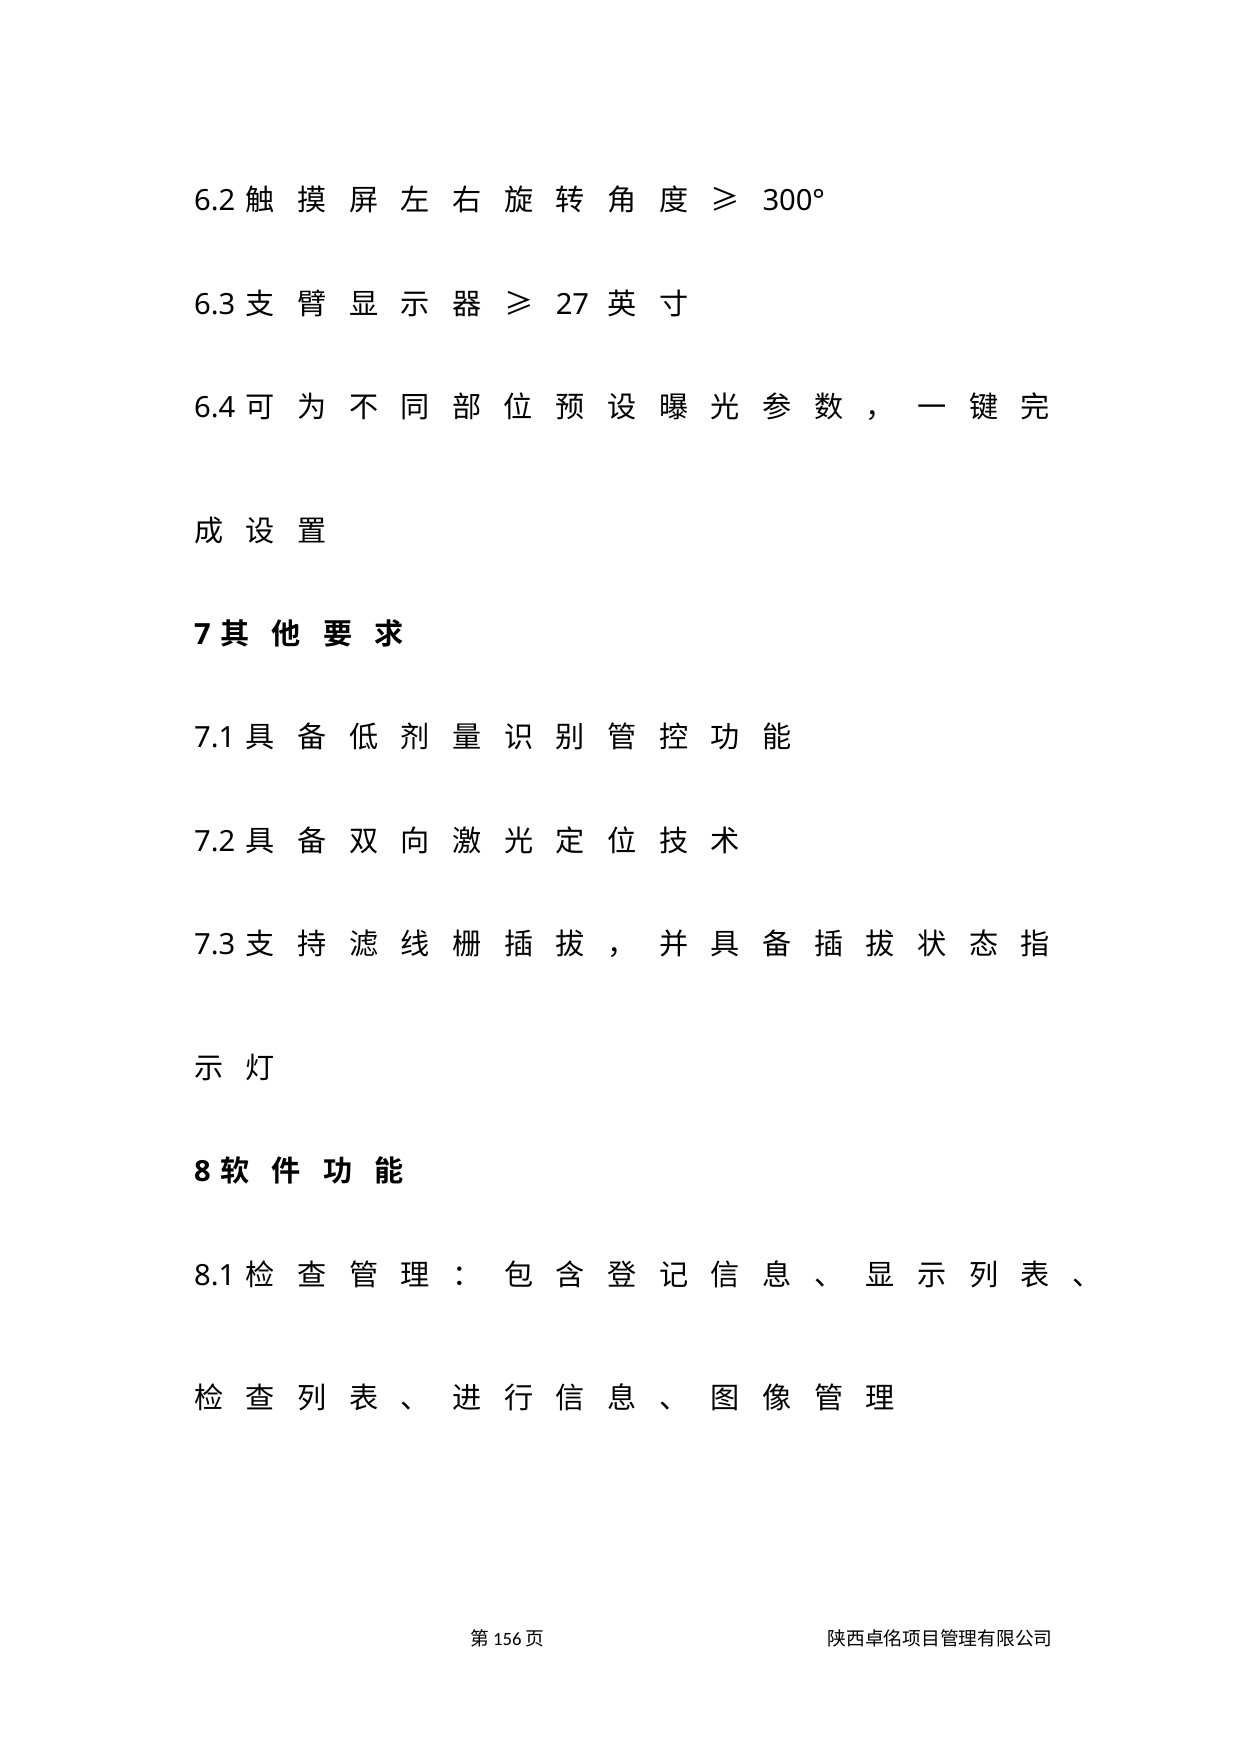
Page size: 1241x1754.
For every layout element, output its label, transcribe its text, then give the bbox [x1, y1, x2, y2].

text 6.2触摸屏左右旋转角度≥300° [193, 157, 1083, 239]
text 7.3支持滤线栅插拔，并具备插拔状态指示灯 [193, 901, 1083, 1107]
text 8软件功能 [193, 1128, 1083, 1210]
text 7.1具备低剂量识别管控功能 [193, 694, 1083, 776]
text 8.1检查管理：包含登记信息、显示列表、检查列表、进行信息、图像管理 [193, 1231, 1083, 1437]
text 7.2具备双向激光定位技术 [193, 797, 1083, 880]
text 7其他要求 [193, 591, 1083, 673]
text 6.4可为不同部位预设曝光参数，一键完成设置 [193, 364, 1083, 569]
text 6.3支臂显示器≥27英寸 [193, 260, 1083, 343]
